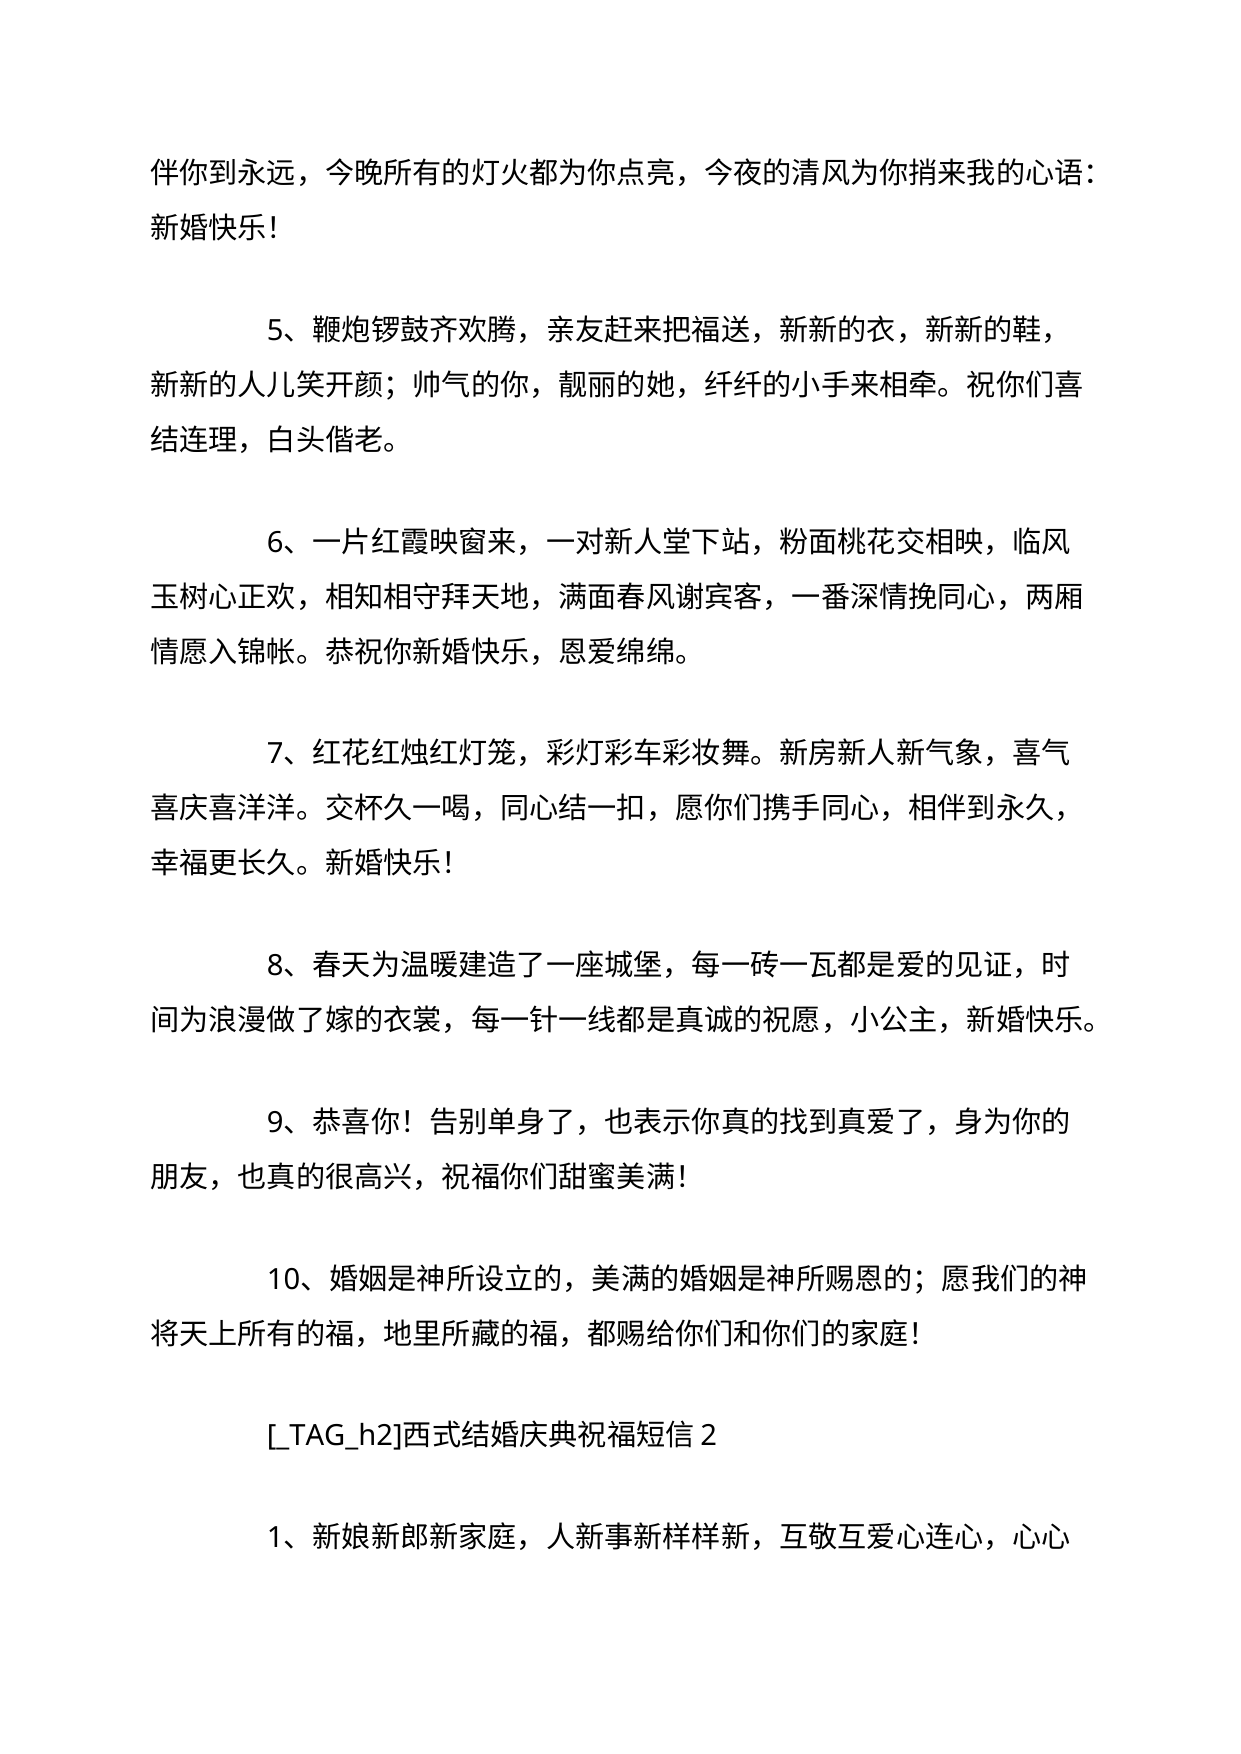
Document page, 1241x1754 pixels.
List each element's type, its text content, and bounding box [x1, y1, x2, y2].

text [_TAG_h2]西式结婚庆典祝福短信2 [150, 1412, 1090, 1454]
text 9、恭喜你！告别单身了，也表示你真的找到真爱了，身为你的朋友，也真的很高兴，祝福你们甜蜜美满！ [150, 1098, 1090, 1196]
text 10、婚姻是神所设立的，美满的婚姻是神所赐恩的；愿我们的神将天上所有的福，地里所藏的福，都赐给你们和你们的家庭！ [150, 1255, 1090, 1352]
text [150, 1514, 1090, 1556]
text 5、鞭炮锣鼓齐欢腾，亲友赶来把福送，新新的衣，新新的鞋，新新的人儿笑开颜；帅气的你，靓丽的她，纤纤的小手来相牵。祝你们喜结连理，白头偕老。 [150, 307, 1090, 459]
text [150, 150, 1090, 247]
text 8、春天为温暖建造了一座城堡，每一砖一瓦都是爱的见证，时间为浪漫做了嫁的衣裳，每一针一线都是真诚的祝愿，小公主，新婚快乐。 [150, 942, 1090, 1039]
text 7、红花红烛红灯笼，彩灯彩车彩妆舞。新房新人新气象，喜气喜庆喜洋洋。交杯久一喝，同心结一扣，愿你们携手同心，相伴到永久，幸福更长久。新婚快乐！ [150, 730, 1090, 882]
text 6、一片红霞映窗来，一对新人堂下站，粉面桃花交相映，临风玉树心正欢，相知相守拜天地，满面春风谢宾客，一番深情挽同心，两厢情愿入锦帐。恭祝你新婚快乐，恩爱绵绵。 [150, 518, 1090, 671]
